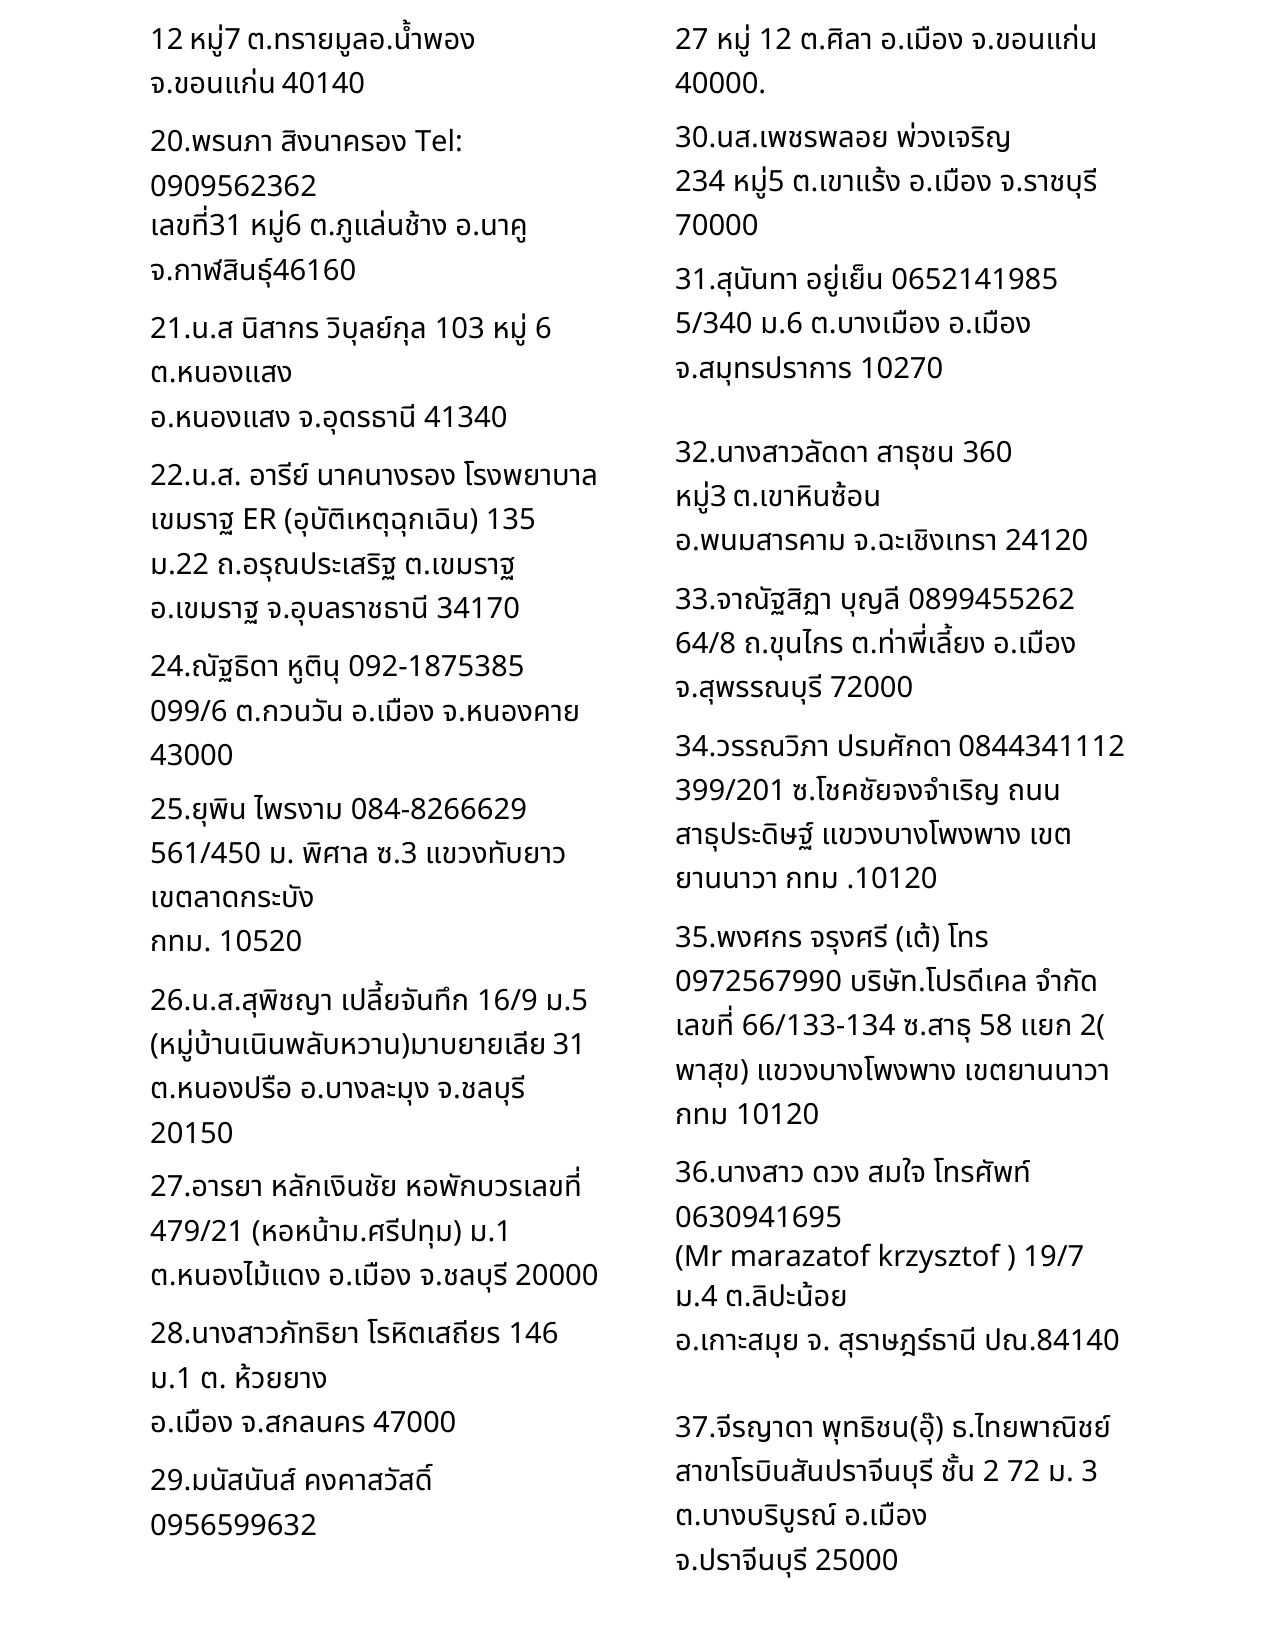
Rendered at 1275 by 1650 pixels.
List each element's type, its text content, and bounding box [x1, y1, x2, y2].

text 22.น.ส. อารีย์ นาคนางรอง โรงพยาบาลเขมราฐ ER (อุบัติเหตุฉุกเฉิน) 135 ม.22 ถ.อรุณประเสริฐ ต.เขมราฐ [150, 454, 600, 587]
text อ.เกาะสมุย จ. สุราษฎร์ธานี ปณ.84140 [675, 1319, 1125, 1392]
text อ.เขมราฐ จ.อุบลราชธานี 34170 [150, 587, 600, 631]
text 20.พรนภา สิงนาครอง Tel: 0909562362 [150, 121, 600, 205]
text 12หมู่7ต.ทรายมูลอ.น้ำพองจ.ขอนแก่น40140 [150, 18, 600, 107]
text 27 หมู่ 12 ต.ศิลา อ.เมือง จ.ขอนแก่น 40000. [675, 18, 1125, 102]
text กทม. 10520 [150, 921, 600, 965]
text 29.มนัสนันส์ คงคาสวัสดิ์ 0956599632 [150, 1460, 600, 1544]
text 34.วรรณวิภา ปรมศักดา0844341112 [675, 725, 1125, 769]
text 31.สุนันทา อยู่เย็น 0652141985 [675, 258, 1125, 303]
text 33.จาณัฐสิฏา บุญลี 0899455262 [675, 578, 1125, 622]
text 37.จีรญาดา พุทธิชน(อุ๊) ธ.ไทยพาณิชย์ สาขาโรบินสันปราจีนบุรี ชั้น 2 72 ม. 3 ต.บางบริบูรณ์ อ.เมือง [675, 1406, 1125, 1539]
text 36.นางสาว ดวง สมใจ โทรศัพท์ 0630941695 [675, 1152, 1125, 1236]
text 32.นางสาวลัดดา สาธุชน 360 หมู่3ต.เขาหินซ้อน [675, 431, 1125, 519]
text อ.หนองแสง จ.อุดรธานี 41340 [150, 396, 600, 440]
text จ.ปราจีนบุรี 25000 [675, 1539, 1125, 1583]
text 21.น.ส นิสากร วิบุลย์กุล 103 หมู่ 6 ต.หนองแสง [150, 307, 600, 396]
text 64/8 ถ.ขุนไกร ต.ท่าพี่เลี้ยง อ.เมือง จ.สุพรรณบุรี 72000 [675, 622, 1125, 711]
text 27.อารยา หลักเงินชัย หอพักบวรเลขที่ 479/21 (หอหน้าม.ศรีปทุม) ม.1 ต.หนองไม้แดง อ.เมือง จ.ชลบุรี 20000 [150, 1166, 600, 1298]
text 5/340 ม.6 ต.บางเมือง อ.เมือง จ.สมุทรปราการ 10270 [675, 303, 1125, 391]
text อ.เมือง จ.สกลนคร 47000 [150, 1401, 600, 1446]
text 561/450 ม. พิศาล ซ.3 แขวงทับยาว เขตลาดกระบัง [150, 832, 600, 921]
text 35.พงศกร จรุงศรี (เต้) โทร 0972567990 บริษัท.โปรดีเคล จำกัด เลขที่ 66/133-134 ซ.สาธุ 58 เเยก 2(พาสุข) แขวงบางโพงพาง เขตยานนาวา กทม 10120 [675, 916, 1125, 1137]
text 28.นางสาวภัทธิยา โรหิตเสถียร 146 ม.1 ต. ห้วยยาง [150, 1313, 600, 1401]
text 099/6 ต.กวนวัน อ.เมือง จ.หนองคาย 43000 [150, 690, 600, 774]
text เลขที่31 หมู่6 ต.ภูแล่นช้าง อ.นาคู จ.กาฬสินธุ์46160 [150, 205, 600, 293]
text 30.นส.เพชรพลอย พ่วงเจริญ [675, 116, 1125, 160]
text 24.ณัฐธิดา หูตินุ 092-1875385 [150, 646, 600, 690]
text 25.ยุพิน ไพรงาม 084-8266629 [150, 788, 600, 832]
text 399/201ซ.โชคชัยจงจำเริญ ถนน สาธุประดิษฐ์ แขวงบางโพงพาง เขต ยานนาวา กทม .10120 [675, 769, 1125, 902]
text 26.น.ส.สุพิชญา เปลี้ยจันทึก 16/9 ม.5 (หมู่บ้านเนินพลับหวาน)มาบยายเลีย31 ต.หนองปรือ อ.บางละมุง จ.ชลบุรี 20150 [150, 979, 600, 1152]
text อ.พนมสารคาม จ.ฉะเชิงเทรา 24120 [675, 519, 1125, 564]
text 234 หมู่5 ต.เขาแร้ง อ.เมือง จ.ราชบุรี 70000 [675, 160, 1125, 244]
text (Mr marazatof krzysztof ) 19/7 ม.4 ต.ลิปะน้อย [675, 1236, 1125, 1319]
